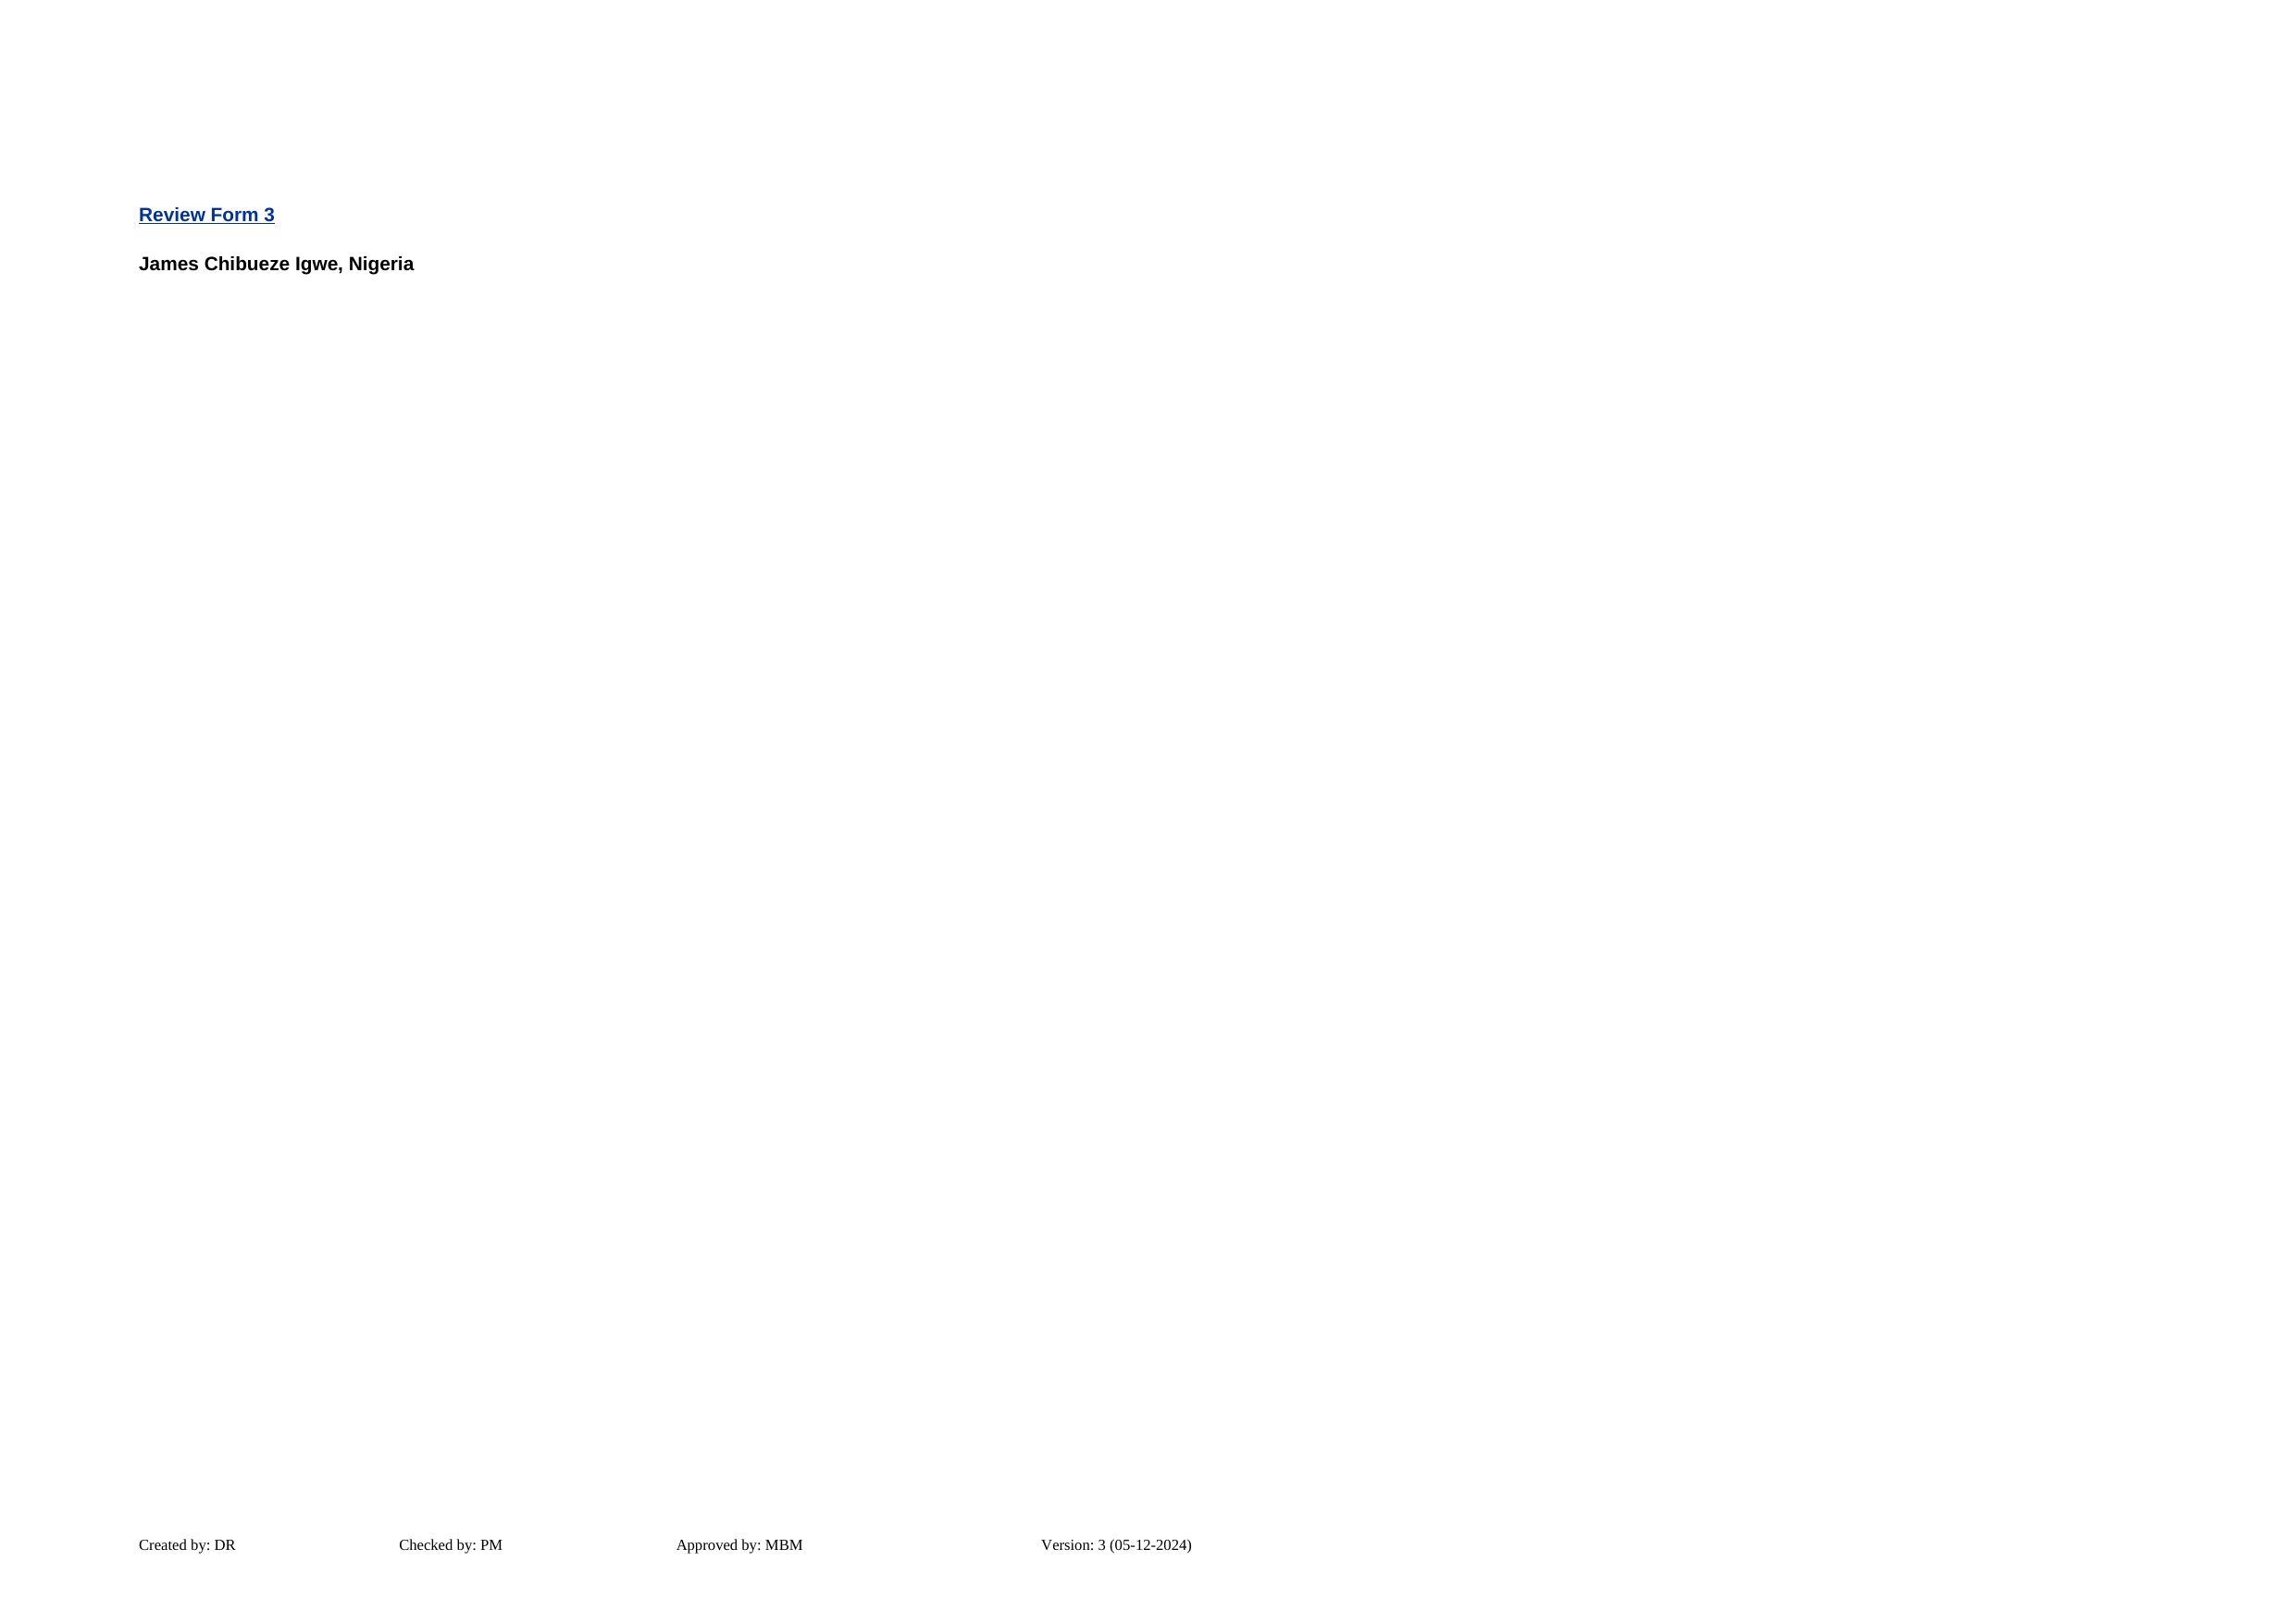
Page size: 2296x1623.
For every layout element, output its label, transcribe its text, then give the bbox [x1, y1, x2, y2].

text James Chibueze Igwe, Nigeria [139, 253, 2156, 275]
